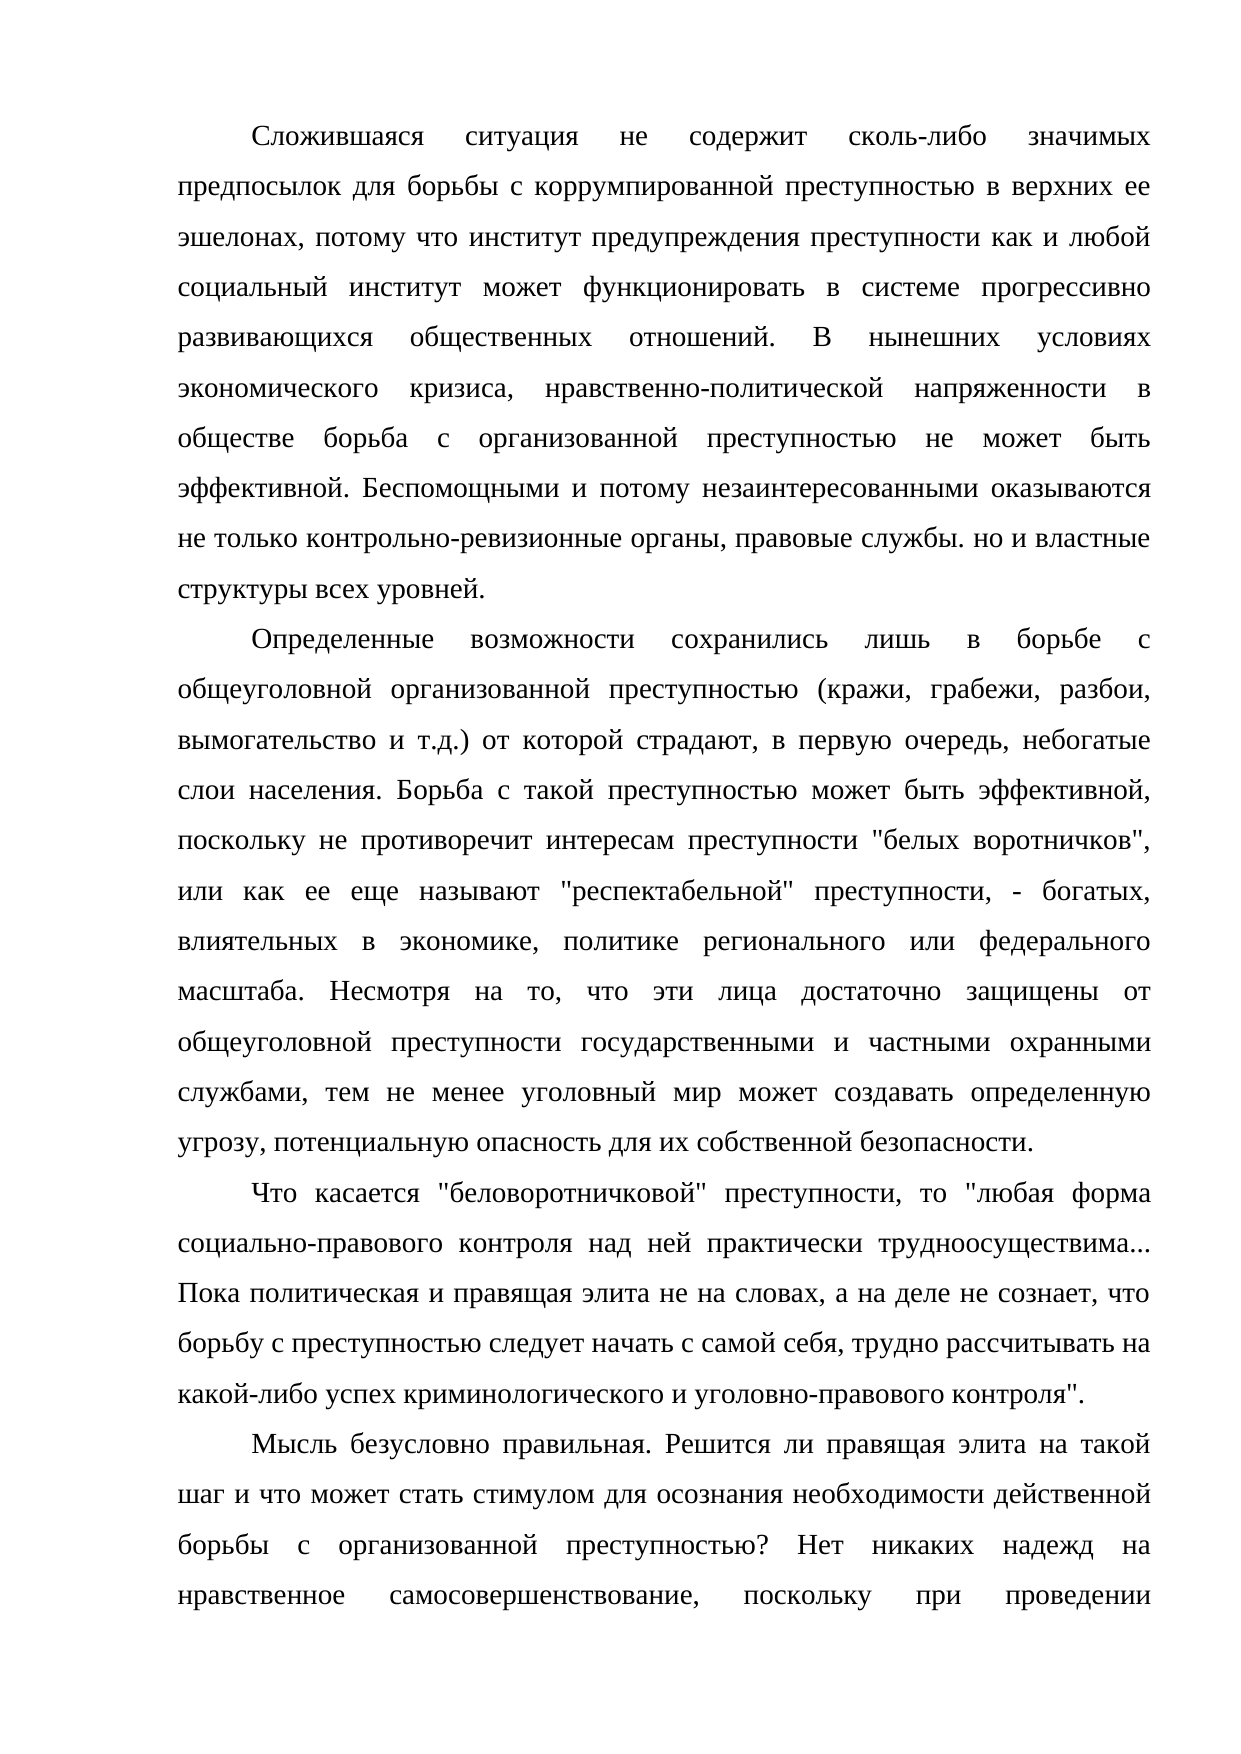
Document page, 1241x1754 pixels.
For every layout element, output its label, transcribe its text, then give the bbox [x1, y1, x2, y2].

text Определенные возможности сохранились лишь в борьбе с общеуголовной организованной преступностью (кражи, грабежи, разбои, вымогательство и т.д.) от которой страдают, в первую очередь, небогатые слои населения. Борьба с такой преступностью может быть эффективной, поскольку не противоречит интересам преступности "белых воротничков", или как ее еще называют "респектабельной" преступности, - богатых, влиятельных в экономике, политике регионального или федерального масштаба. Несмотря на то, что эти лица достаточно защищены от общеуголовной преступности государственными и частными охранными службами, тем не менее уголовный мир может создавать определенную угрозу, потенциальную опасность для их собственной безопасности. [177, 621, 1152, 1158]
text Что касается "беловоротничковой" преступности, то "любая форма социально-правового контроля над ней практически трудноосуществима... Пока политическая и правящая элита не на словах, а на деле не сознает, что борьбу с преступностью следует начать с самой себя, трудно рассчитывать на какой-либо успех криминологического и уголовно-правового контроля". [177, 1175, 1152, 1409]
text Сложившаяся ситуация не содержит сколь-либо значимых предпосылок для борьбы с коррумпированной преступностью в верхних ее эшелонах, потому что институт предупреждения преступности как и любой социальный институт может функционировать в системе прогрессивно развивающихся общественных отношений. В нынешних условиях экономического кризиса, нравственно-политической напряженности в обществе борьба с организованной преступностью не может быть эффективной. Беспомощными и потому незаинтересованными оказываются не только контрольно-ревизионные органы, правовые службы. но и властные структуры всех уровней. [177, 118, 1152, 604]
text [177, 1426, 1152, 1611]
